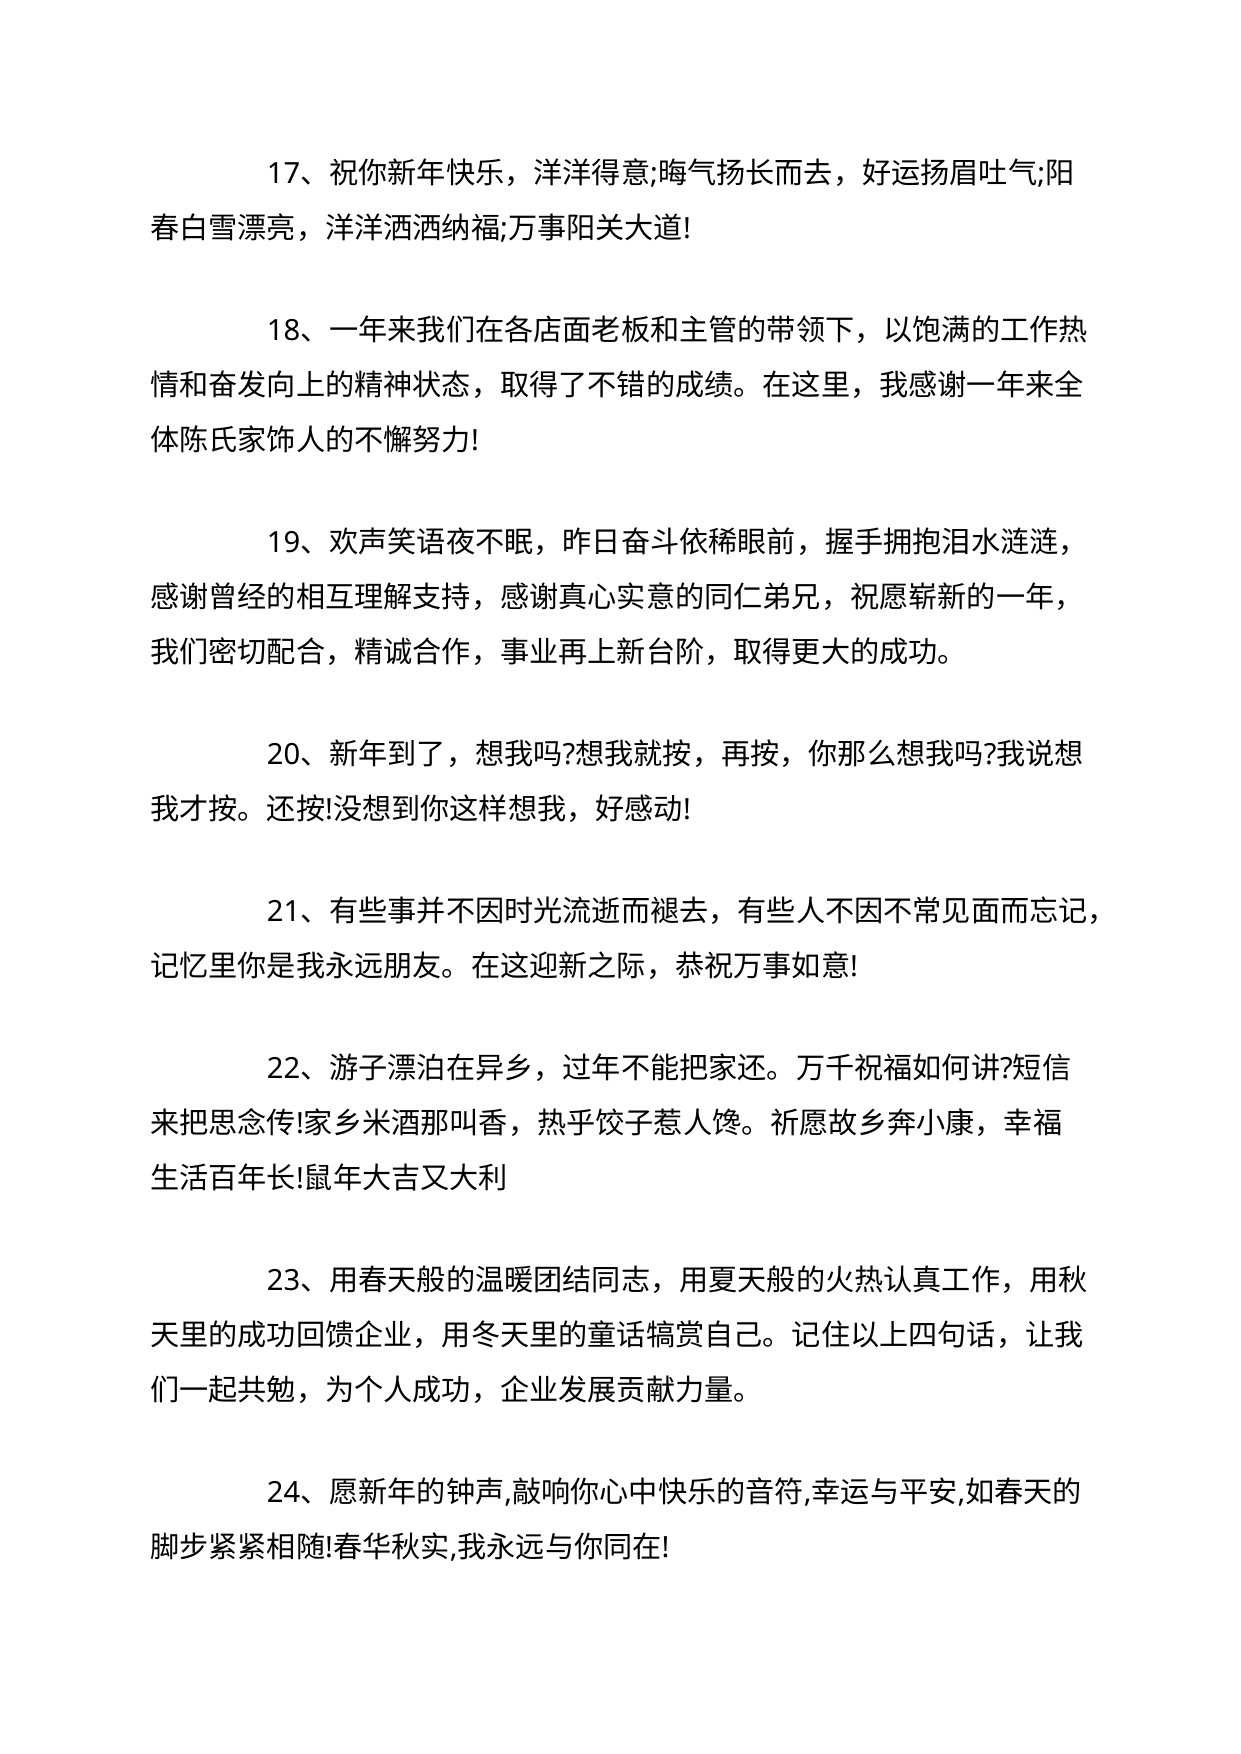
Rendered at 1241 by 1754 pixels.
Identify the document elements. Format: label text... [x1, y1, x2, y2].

text 22、游子漂泊在异乡，过年不能把家还。万千祝福如何讲?短信来把思念传!家乡米酒那叫香，热乎饺子惹人馋。祈愿故乡奔小康，幸福生活百年长!鼠年大吉又大利 [150, 1044, 1090, 1197]
text 21、有些事并不因时光流逝而褪去，有些人不因不常见面而忘记，记忆里你是我永远朋友。在这迎新之际，恭祝万事如意! [150, 887, 1090, 985]
text 20、新年到了，想我吗?想我就按，再按，你那么想我吗?我说想我才按。还按!没想到你这样想我，好感动! [150, 731, 1090, 828]
text 24、愿新年的钟声,敲响你心中快乐的音符,幸运与平安,如春天的脚步紧紧相随!春华秋实,我永远与你同在! [150, 1468, 1090, 1566]
text 18、一年来我们在各店面老板和主管的带领下，以饱满的工作热情和奋发向上的精神状态，取得了不错的成绩。在这里，我感谢一年来全体陈氏家饰人的不懈努力! [150, 307, 1090, 459]
text 19、欢声笑语夜不眠，昨日奋斗依稀眼前，握手拥抱泪水涟涟，感谢曾经的相互理解支持，感谢真心实意的同仁弟兄，祝愿崭新的一年，我们密切配合，精诚合作，事业再上新台阶，取得更大的成功。 [150, 519, 1090, 671]
text 17、祝你新年快乐，洋洋得意;晦气扬长而去，好运扬眉吐气;阳春白雪漂亮，洋洋洒洒纳福;万事阳关大道! [150, 150, 1090, 247]
text 23、用春天般的温暖团结同志，用夏天般的火热认真工作，用秋天里的成功回馈企业，用冬天里的童话犒赏自己。记住以上四句话，让我们一起共勉，为个人成功，企业发展贡献力量。 [150, 1256, 1090, 1409]
